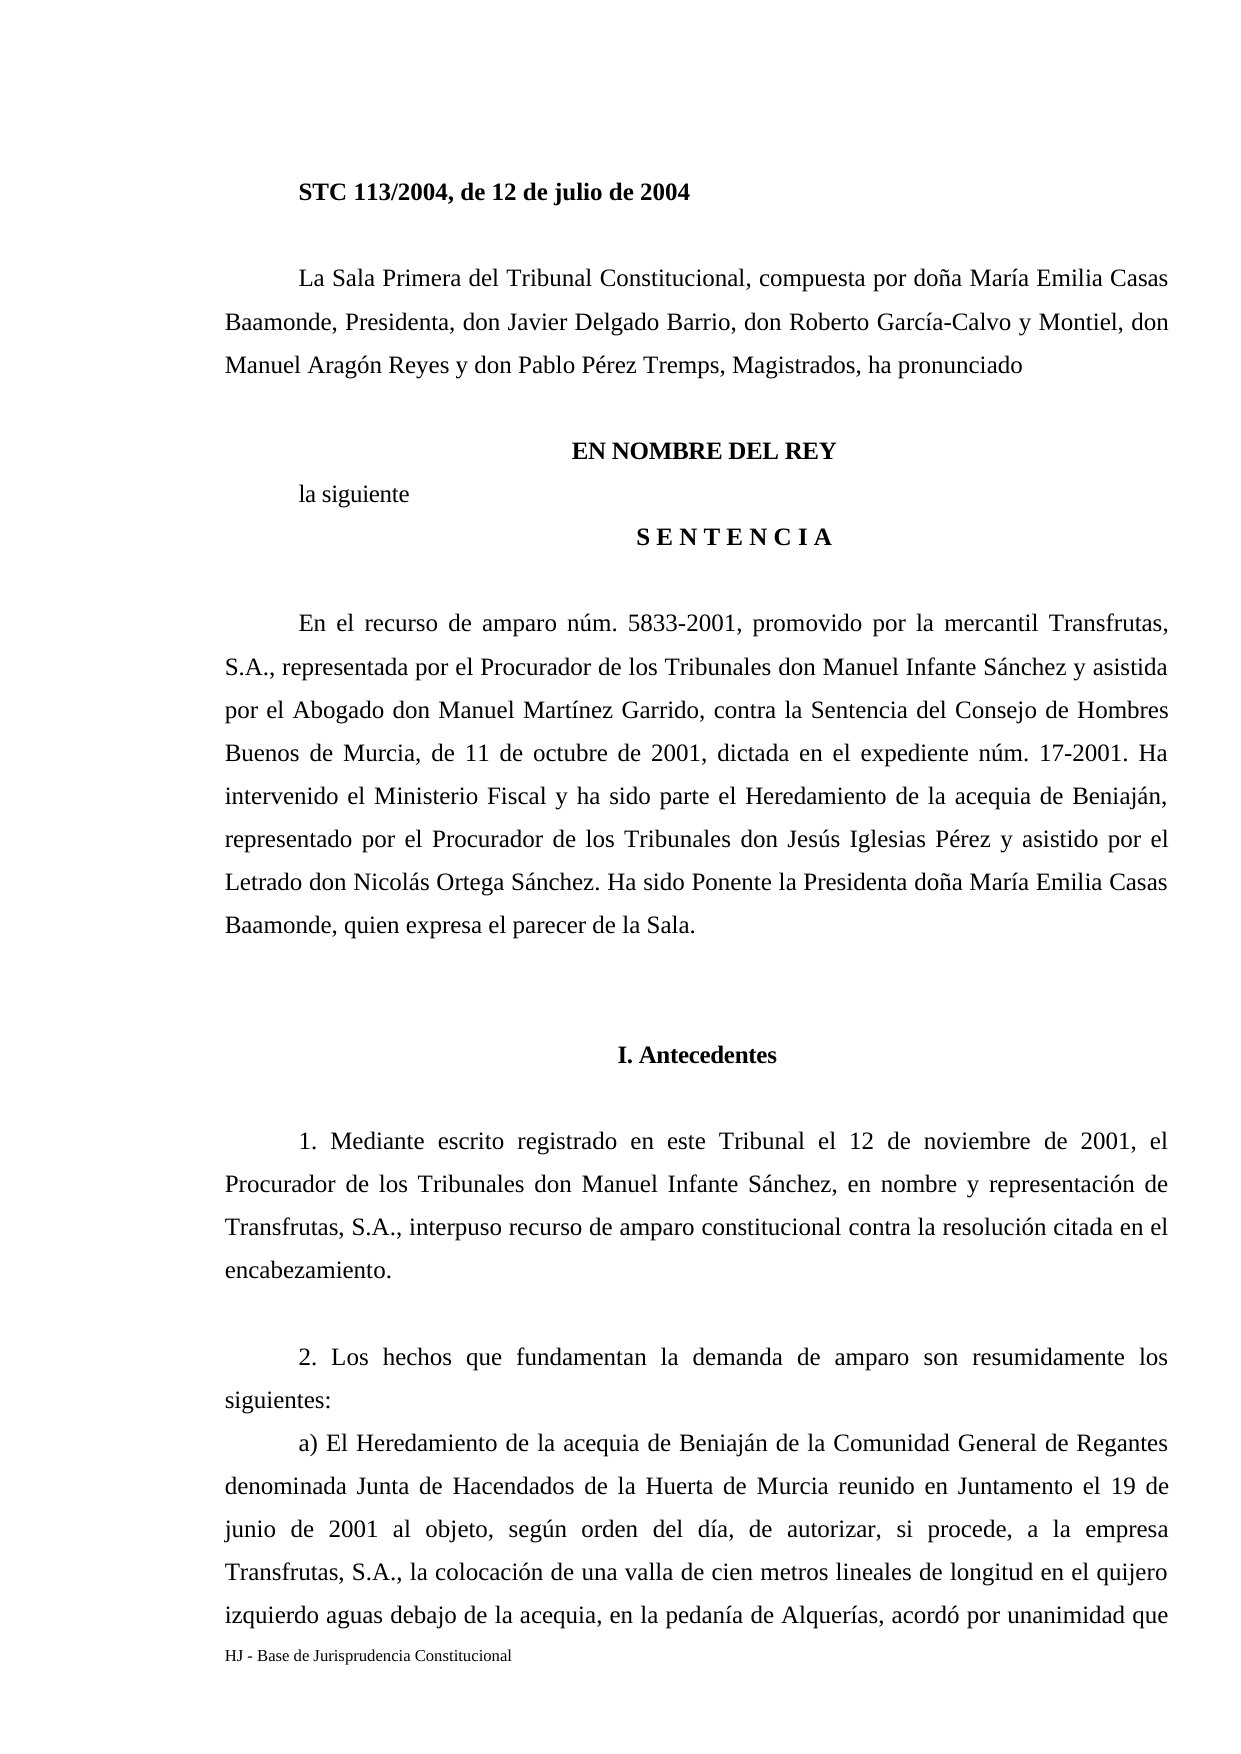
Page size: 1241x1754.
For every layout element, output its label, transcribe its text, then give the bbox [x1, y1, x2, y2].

text En el recurso de amparo núm. 5833-2001, promovido por la mercantil Transfrutas, S.A., representada por el Procurador de los Tribunales don Manuel Infante Sánchez y asistida por el Abogado don Manuel Martínez Garrido, contra la Sentencia del Consejo de Hombres Buenos de Murcia, de 11 de octubre de 2001, dictada en el expediente núm. 17-2001. Ha intervenido el Ministerio Fiscal y ha sido parte el Heredamiento de la acequia de Beniaján, representado por el Procurador de los Tribunales don Jesús Iglesias Pérez y asistido por el Letrado don Nicolás Ortega Sánchez. Ha sido Ponente la Presidenta doña María Emilia Casas Baamonde, quien expresa el parecer de la Sala. [224, 608, 1169, 939]
text I. Antecedentes [224, 1040, 1169, 1068]
text 2. Los hechos que fundamentan la demanda de amparo son resumidamente los siguientes: [224, 1342, 1169, 1413]
text S E N T E N C I A [224, 522, 1169, 551]
text EN NOMBRE DEL REY [224, 436, 1110, 465]
text 1. Mediante escrito registrado en este Tribunal el 12 de noviembre de 2001, el Procurador de los Tribunales don Manuel Infante Sánchez, en nombre y representación de Transfrutas, S.A., interpuso recurso de amparo constitucional contra la resolución citada en el encabezamiento. [224, 1126, 1169, 1284]
text La Sala Primera del Tribunal Constitucional, compuesta por doña María Emilia Casas Baamonde, Presidenta, don Javier Delgado Barrio, don Roberto García-Calvo y Montiel, don Manuel Aragón Reyes y don Pablo Pérez Tremps, Magistrados, ha pronunciado [224, 263, 1169, 378]
text STC 113/2004, de 12 de julio de 2004 [224, 177, 1169, 206]
text la siguiente [224, 479, 1110, 508]
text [224, 1428, 1169, 1629]
